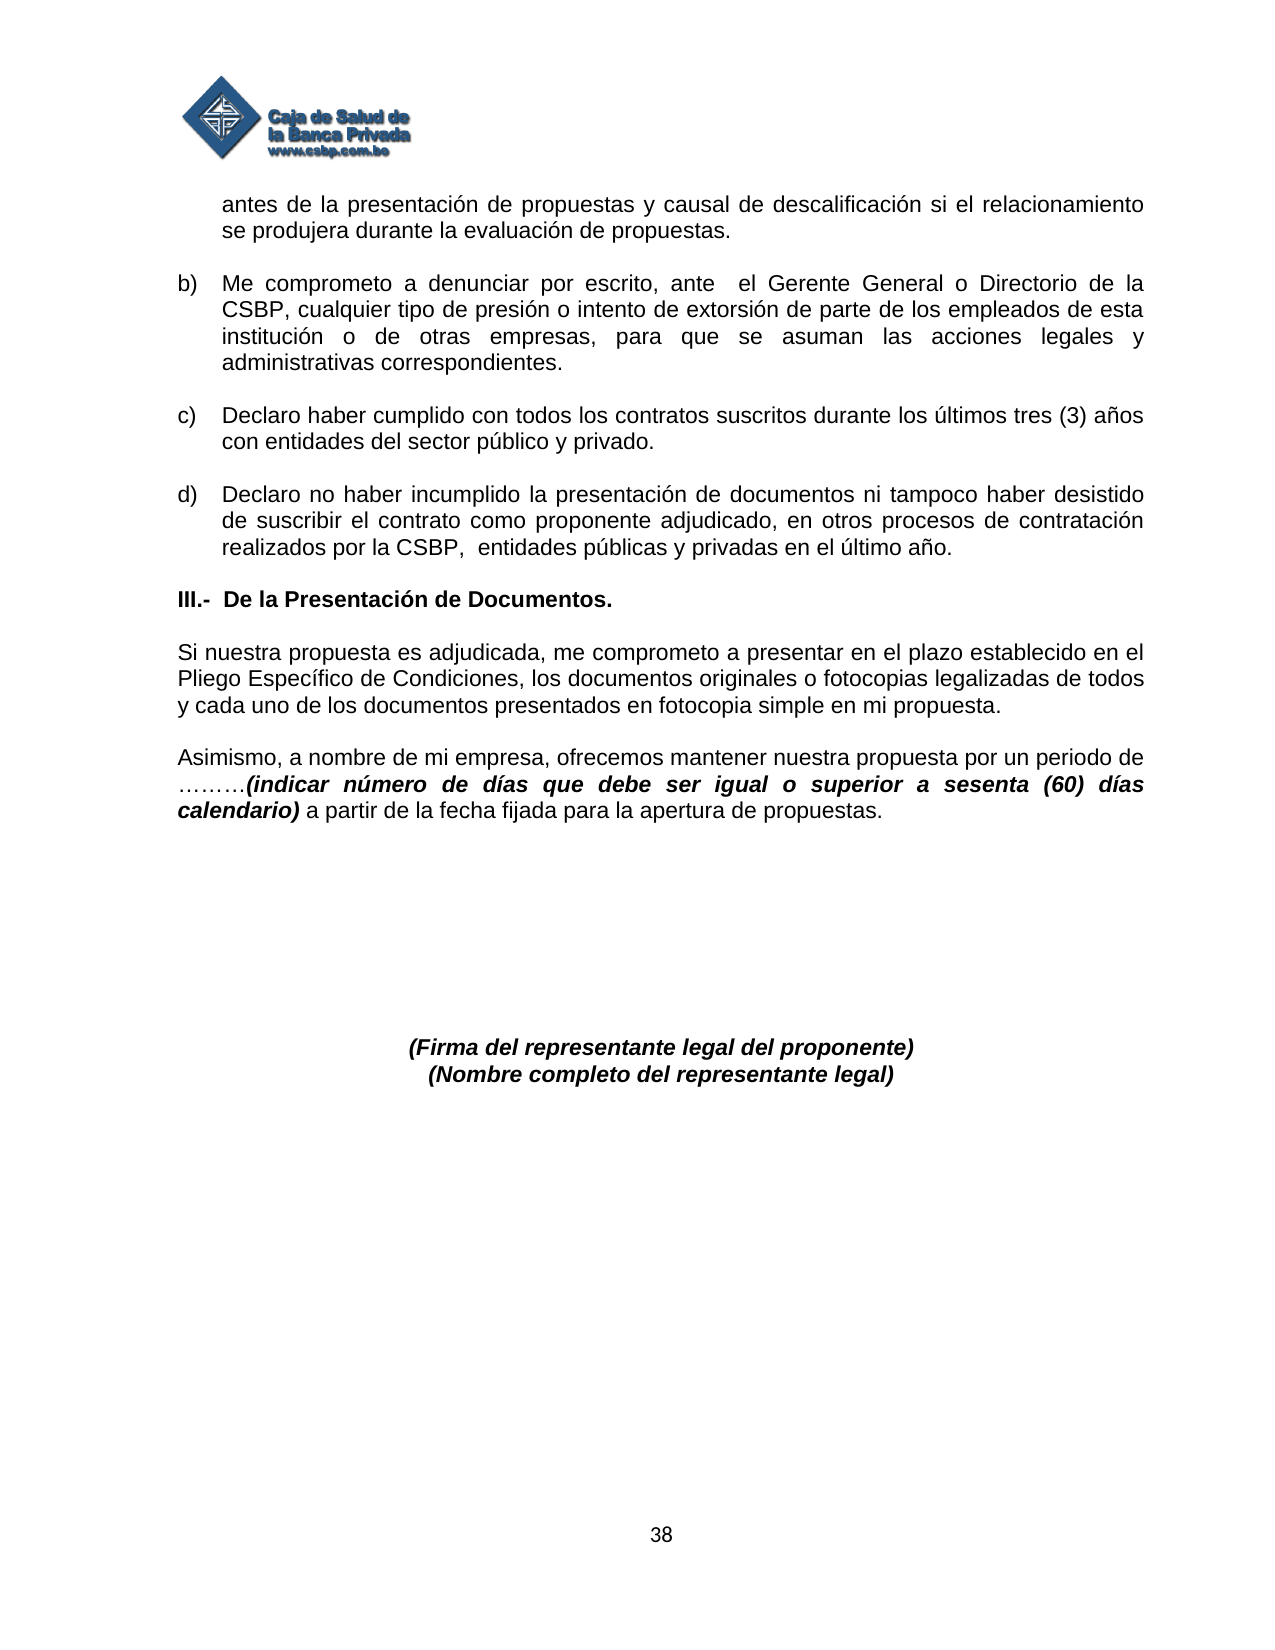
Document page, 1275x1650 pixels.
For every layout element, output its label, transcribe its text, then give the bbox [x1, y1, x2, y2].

picture [177, 73, 428, 163]
list Me comprometo a denunciar por escrito, ante el Gerente General o Directorio de la CSBP, cualquier tipo de presión o intento de extorsión de parte de los empleados de esta institución o de otras empresas, para que se asuman las acciones legales y administrativas correspondientes. [177, 270, 1145, 375]
text Si nuestra propuesta es adjudicada, me comprometo a presentar en el plazo establecido en el Pliego Específico de Condiciones, los documentos originales o fotocopias legalizadas de todos y cada uno de los documentos presentados en fotocopia simple en mi propuesta. [177, 639, 1145, 718]
text (Nombre completo del representante legal) [177, 1061, 1145, 1087]
list Declaro no haber incumplido la presentación de documentos ni tampoco haber desistido de suscribir el contrato como proponente adjudicado, en otros procesos de contratación realizados por la CSBP, entidades públicas y privadas en el último año. [177, 481, 1145, 560]
text Asimismo, a nombre de mi empresa, ofrecemos mantener nuestra propuesta por un periodo de ………(indicar número de días que debe ser igual o superior a sesenta (60) días calendario) a partir de la fecha fijada para la apertura de propuestas. [177, 744, 1145, 823]
text (Firma del representante legal del proponente) [177, 1034, 1145, 1061]
list Declaro haber cumplido con todos los contratos suscritos durante los últimos tres (3) años con entidades del sector público y privado. [177, 402, 1145, 454]
text III.- De la Presentación de Documentos. [177, 586, 1145, 613]
